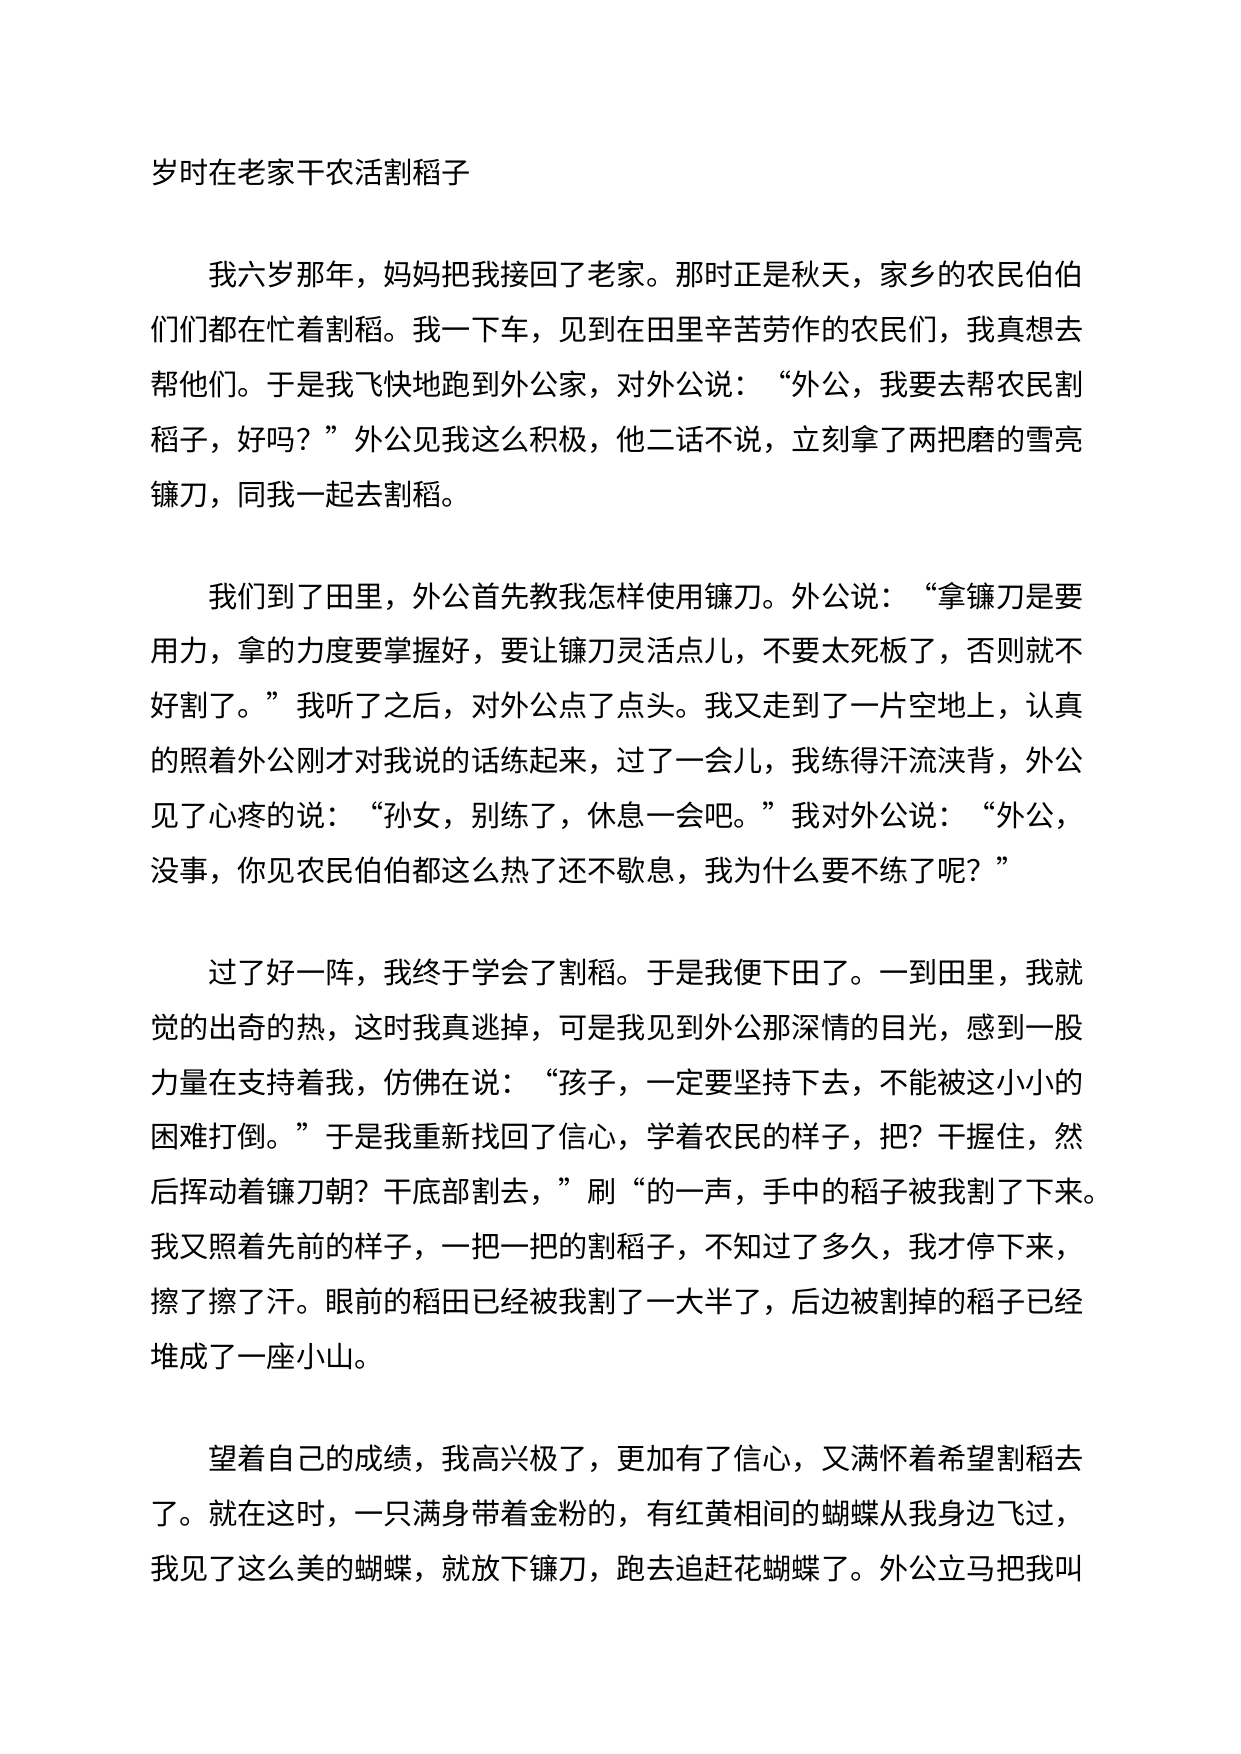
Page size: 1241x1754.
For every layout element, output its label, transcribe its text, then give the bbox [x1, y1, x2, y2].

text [150, 150, 1090, 192]
text 我六岁那年，妈妈把我接回了老家。那时正是秋天，家乡的农民伯伯们们都在忙着割稻。我一下车，见到在田里辛苦劳作的农民们，我真想去帮他们。于是我飞快地跑到外公家，对外公说：“外公，我要去帮农民割稻子，好吗？”外公见我这么积极，他二话不说，立刻拿了两把磨的雪亮镰刀，同我一起去割稻。 [150, 252, 1090, 514]
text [150, 1435, 1090, 1587]
text 过了好一阵，我终于学会了割稻。于是我便下田了。一到田里，我就觉的出奇的热，这时我真逃掉，可是我见到外公那深情的目光，感到一股力量在支持着我，仿佛在说：“孩子，一定要坚持下去，不能被这小小的困难打倒。”于是我重新找回了信心，学着农民的样子，把？干握住，然后挥动着镰刀朝？干底部割去，”刷“的一声，手中的稻子被我割了下来。我又照着先前的样子，一把一把的割稻子，不知过了多久，我才停下来，擦了擦了汗。眼前的稻田已经被我割了一大半了，后边被割掉的稻子已经堆成了一座小山。 [150, 949, 1090, 1376]
text 我们到了田里，外公首先教我怎样使用镰刀。外公说：“拿镰刀是要用力，拿的力度要掌握好，要让镰刀灵活点儿，不要太死板了，否则就不好割了。”我听了之后，对外公点了点头。我又走到了一片空地上，认真的照着外公刚才对我说的话练起来，过了一会儿，我练得汗流浃背，外公见了心疼的说：“孙女，别练了，休息一会吧。”我对外公说：“外公，没事，你见农民伯伯都这么热了还不歇息，我为什么要不练了呢？” [150, 573, 1090, 890]
